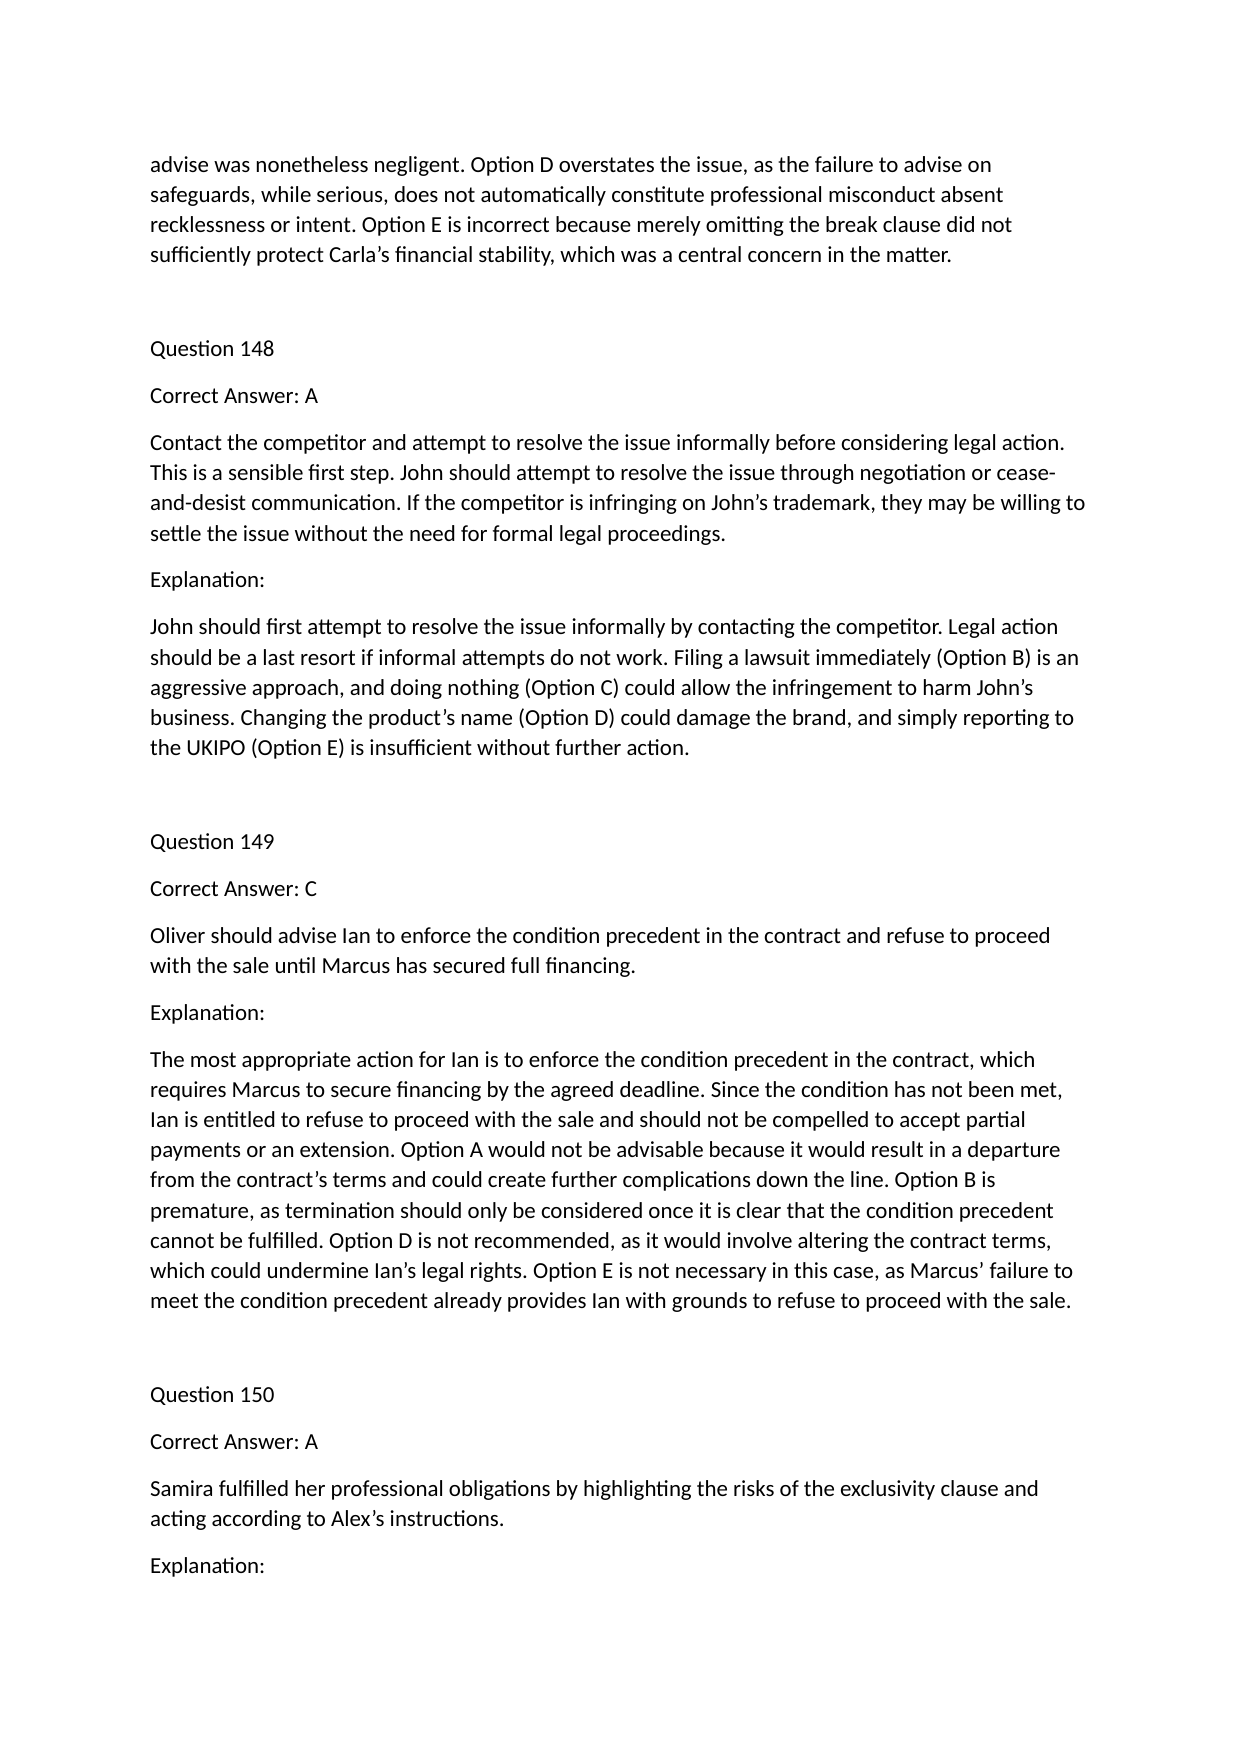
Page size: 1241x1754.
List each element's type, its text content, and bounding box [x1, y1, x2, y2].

text Explanation: [150, 566, 1090, 594]
text Explanation: [150, 1551, 1090, 1579]
text Question 148 [150, 334, 1090, 362]
text Correct Answer: A [150, 1427, 1090, 1455]
text Correct Answer: A [150, 381, 1090, 409]
text Samira fulfilled her professional obligations by highlighting the risks of the exclusivity clause and acting according to Alex’s instructions. [150, 1474, 1090, 1532]
text The most appropriate action for Ian is to enforce the condition precedent in the contract, which requires Marcus to secure financing by the agreed deadline. Since the condition has not been met, Ian is entitled to refuse to proceed with the sale and should not be compelled to accept partial payments or an extension. Option A would not be advisable because it would result in a departure from the contract’s terms and could create further complications down the line. Option B is premature, as termination should only be considered once it is clear that the condition precedent cannot be fulfilled. Option D is not recommended, as it would involve altering the contract terms, which could undermine Ian’s legal rights. Option E is not necessary in this case, as Marcus’ failure to meet the condition precedent already provides Ian with grounds to refuse to proceed with the sale. [150, 1045, 1090, 1314]
text John should first attempt to resolve the issue informally by contacting the competitor. Legal action should be a last resort if informal attempts do not work. Filing a lawsuit immediately (Option B) is an aggressive approach, and doing nothing (Option C) could allow the infringement to harm John’s business. Changing the product’s name (Option D) could damage the brand, and simply reporting to the UKIPO (Option E) is insufficient without further action. [150, 612, 1090, 761]
text Explanation: [150, 998, 1090, 1026]
text Correct Answer: C [150, 874, 1090, 902]
text Question 150 [150, 1380, 1090, 1408]
text Question 149 [150, 827, 1090, 855]
text Oliver should advise Ian to enforce the condition precedent in the contract and refuse to proceed with the sale until Marcus has secured full financing. [150, 921, 1090, 979]
text Contact the competitor and attempt to resolve the issue informally before considering legal action. This is a sensible first step. John should attempt to resolve the issue through negotiation or cease-and-desist communication. If the competitor is infringing on John’s trademark, they may be willing to settle the issue without the need for formal legal proceedings. [150, 428, 1090, 547]
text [150, 150, 1090, 269]
